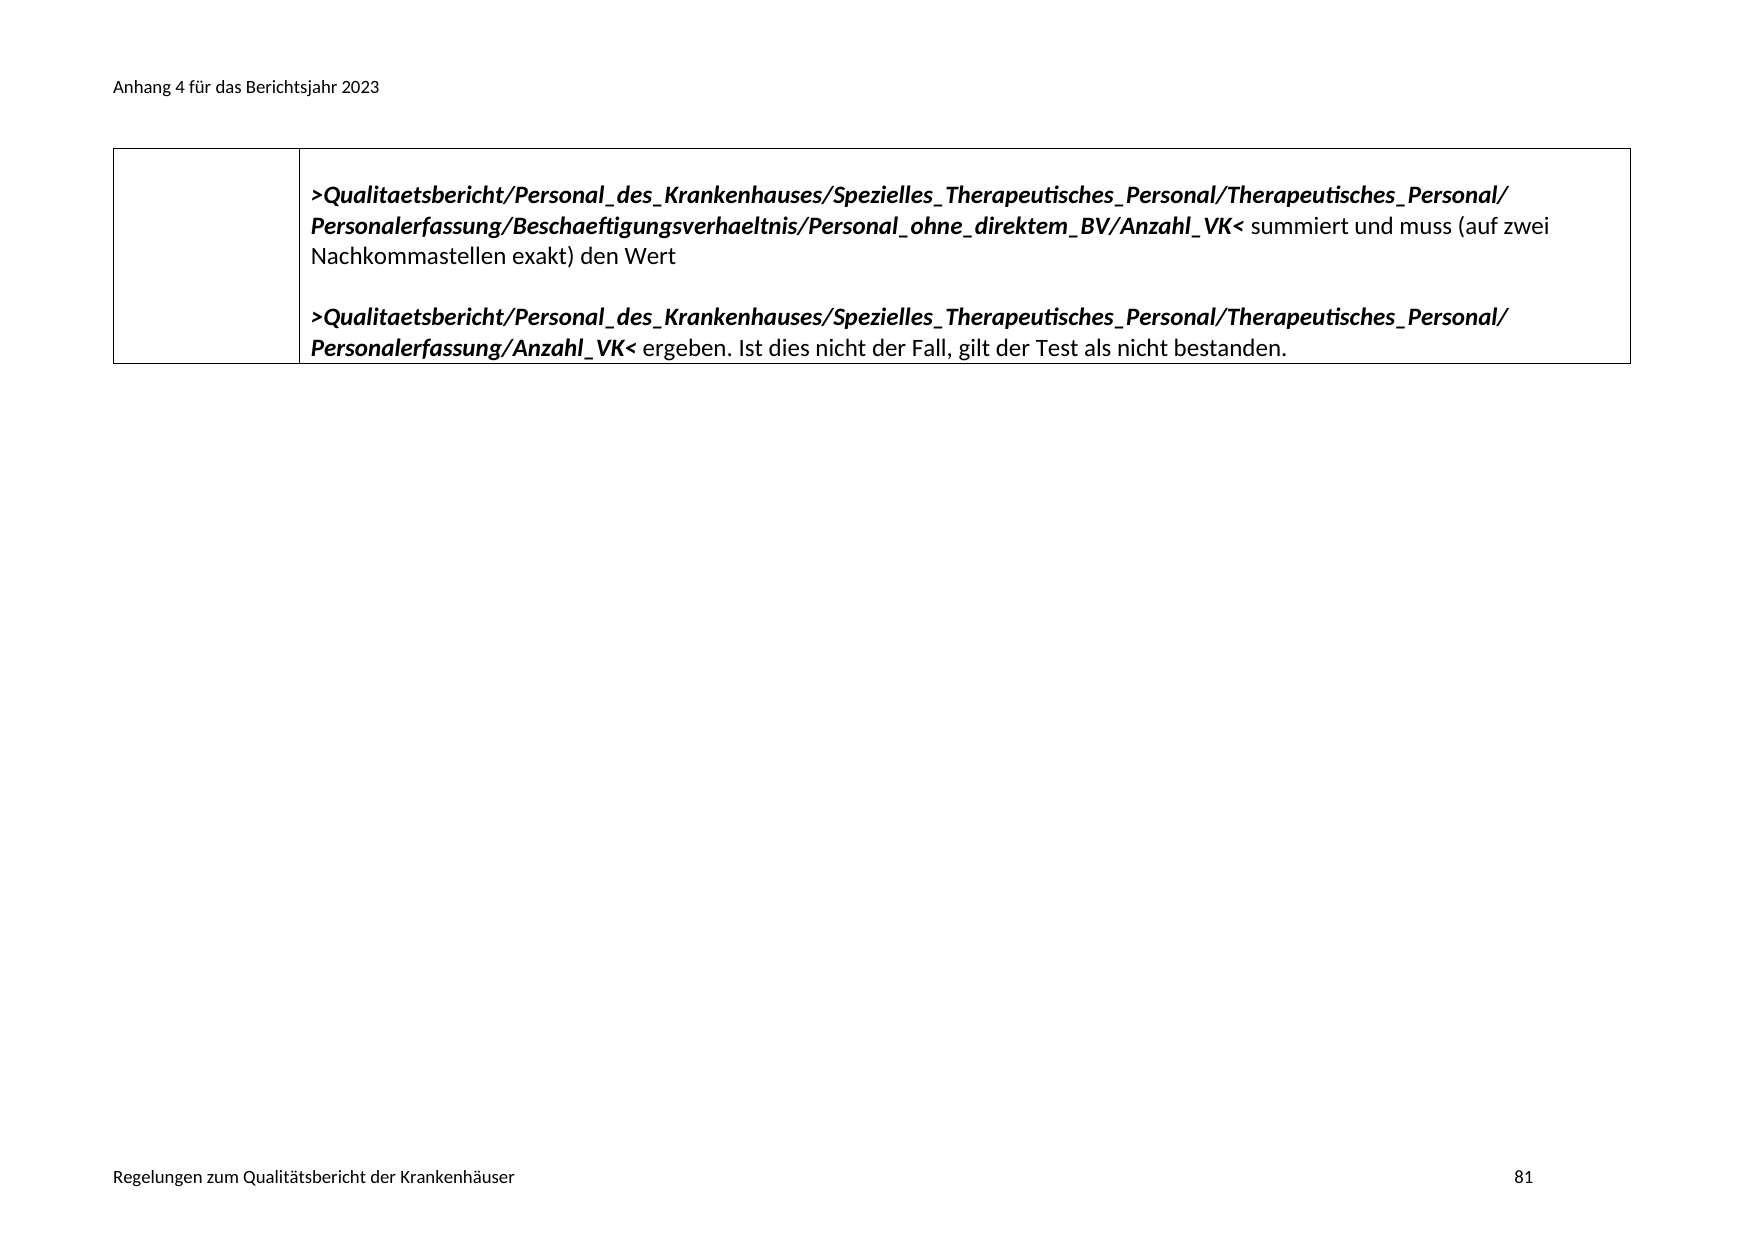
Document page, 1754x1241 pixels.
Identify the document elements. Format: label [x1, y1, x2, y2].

table_cell [300, 149, 1630, 362]
table_cell [114, 149, 299, 362]
